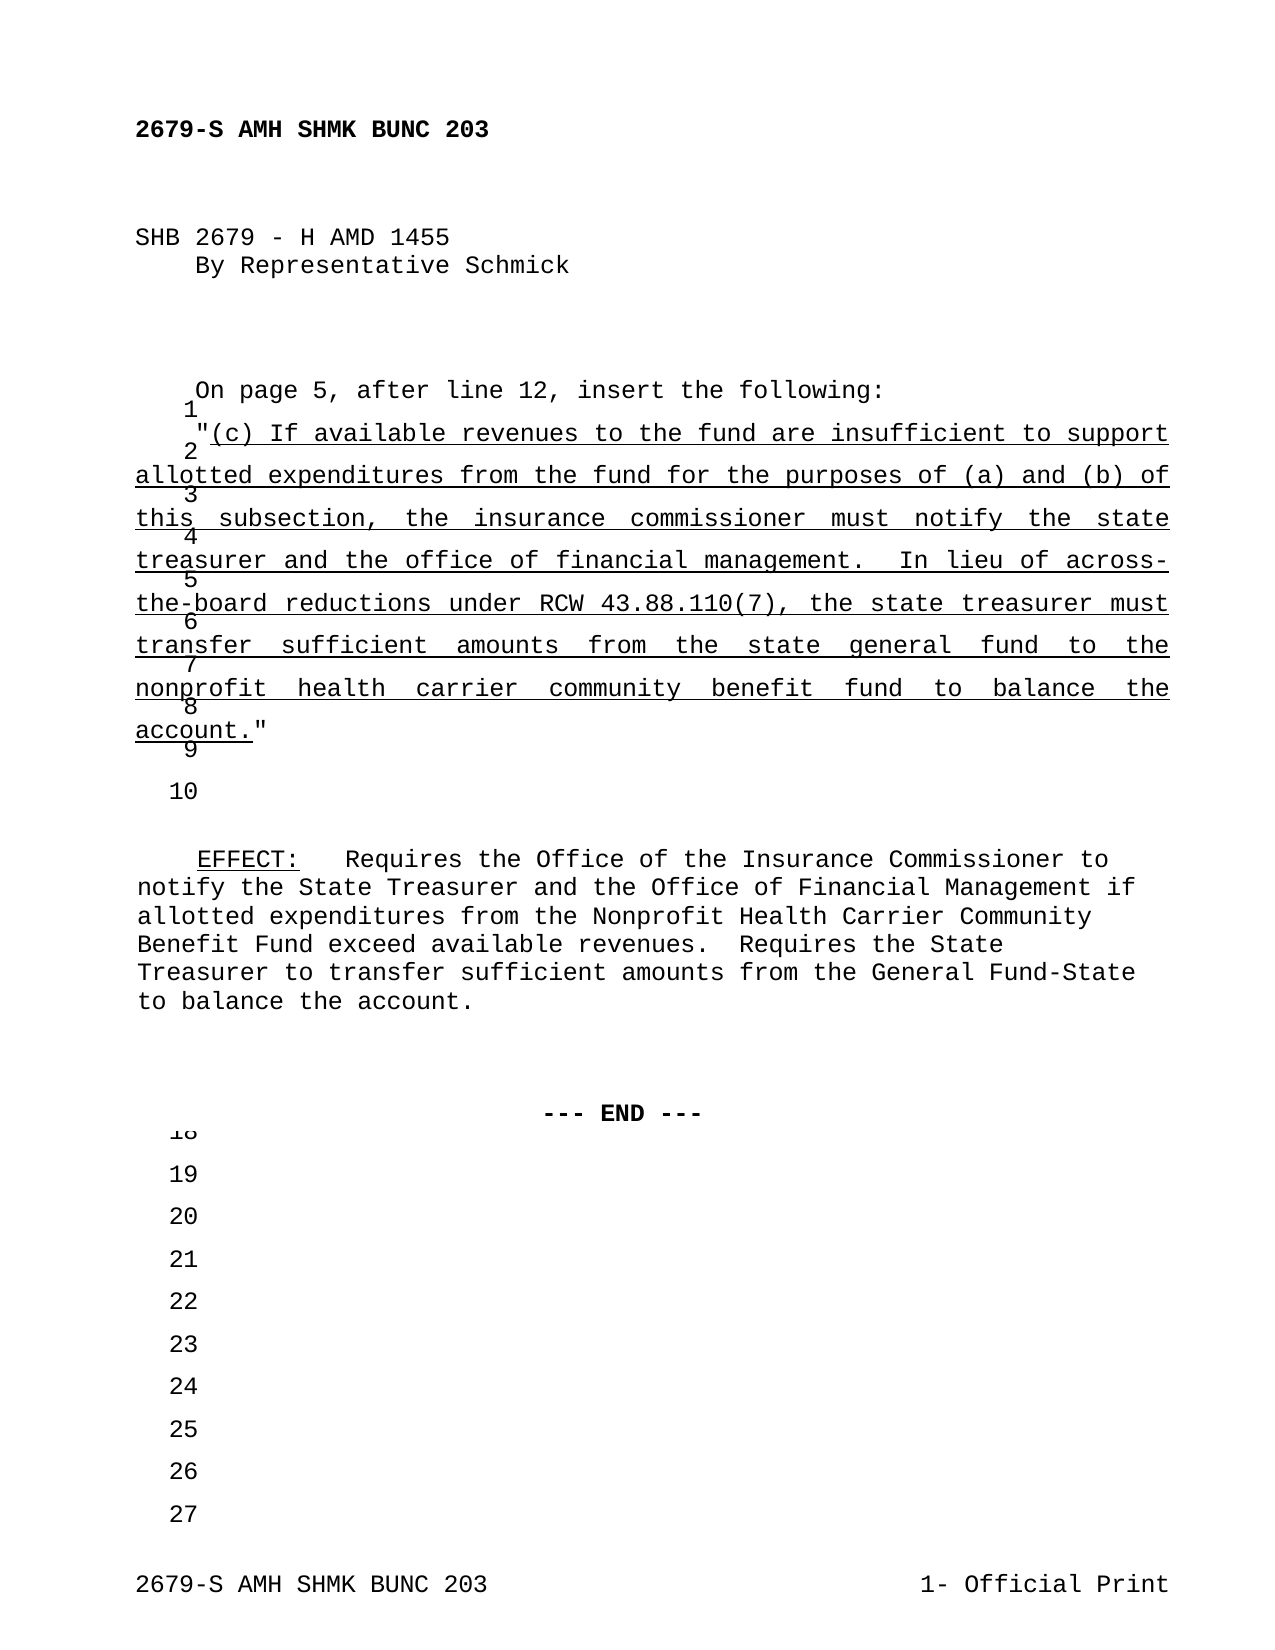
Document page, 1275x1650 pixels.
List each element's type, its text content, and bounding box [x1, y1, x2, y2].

text On page 5, after line 12, insert the following: [135, 365, 1170, 407]
text "(c) If available revenues to the fund are insufficient to support allotted expenditures from the fund for the purposes of (a) and (b) of this subsection, the insurance commissioner must notify the state treasurer and the office of financial management. In lieu of across-the-board reductions under RCW 43.88.110(7), the state treasurer must transfer sufficient amounts from the state general fund to the nonprofit health carrier community benefit fund to balance the account." [135, 700, 1170, 747]
text - [135, 224, 1170, 252]
text "(c) If available revenues to the fund are insufficient to support allotted expenditures from the fund for the purposes of (a) and (b) of this subsection, the insurance commissioner must notify the state treasurer and the office of financial management. In lieu of across-the-board reductions under RCW 43.88.110(7), the state treasurer must transfer sufficient amounts from the state general fund to the nonprofit health carrier community benefit fund to balance the account." [135, 530, 1170, 656]
text "(c) If available revenues to the fund are insufficient to support allotted expenditures from the fund for the purposes of (a) and (b) of this subsection, the insurance commissioner must notify the state treasurer and the office of financial management. In lieu of across-the-board reductions under RCW 43.88.110(7), the state treasurer must transfer sufficient amounts from the state general fund to the nonprofit health carrier community benefit fund to balance the account." [135, 407, 1170, 486]
text "(c) If available revenues to the fund are insufficient to support allotted expenditures from the fund for the purposes of (a) and (b) of this subsection, the insurance commissioner must notify the state treasurer and the office of financial management. In lieu of across-the-board reductions under RCW 43.88.110(7), the state treasurer must transfer sufficient amounts from the state general fund to the nonprofit health carrier community benefit fund to balance the account." [135, 658, 1170, 699]
text --- END --- [75, 1087, 1170, 1130]
text "(c) If available revenues to the fund are insufficient to support allotted expenditures from the fund for the purposes of (a) and (b) of this subsection, the insurance commissioner must notify the state treasurer and the office of financial management. In lieu of across-the-board reductions under RCW 43.88.110(7), the state treasurer must transfer sufficient amounts from the state general fund to the nonprofit health carrier community benefit fund to balance the account." [135, 488, 1170, 529]
